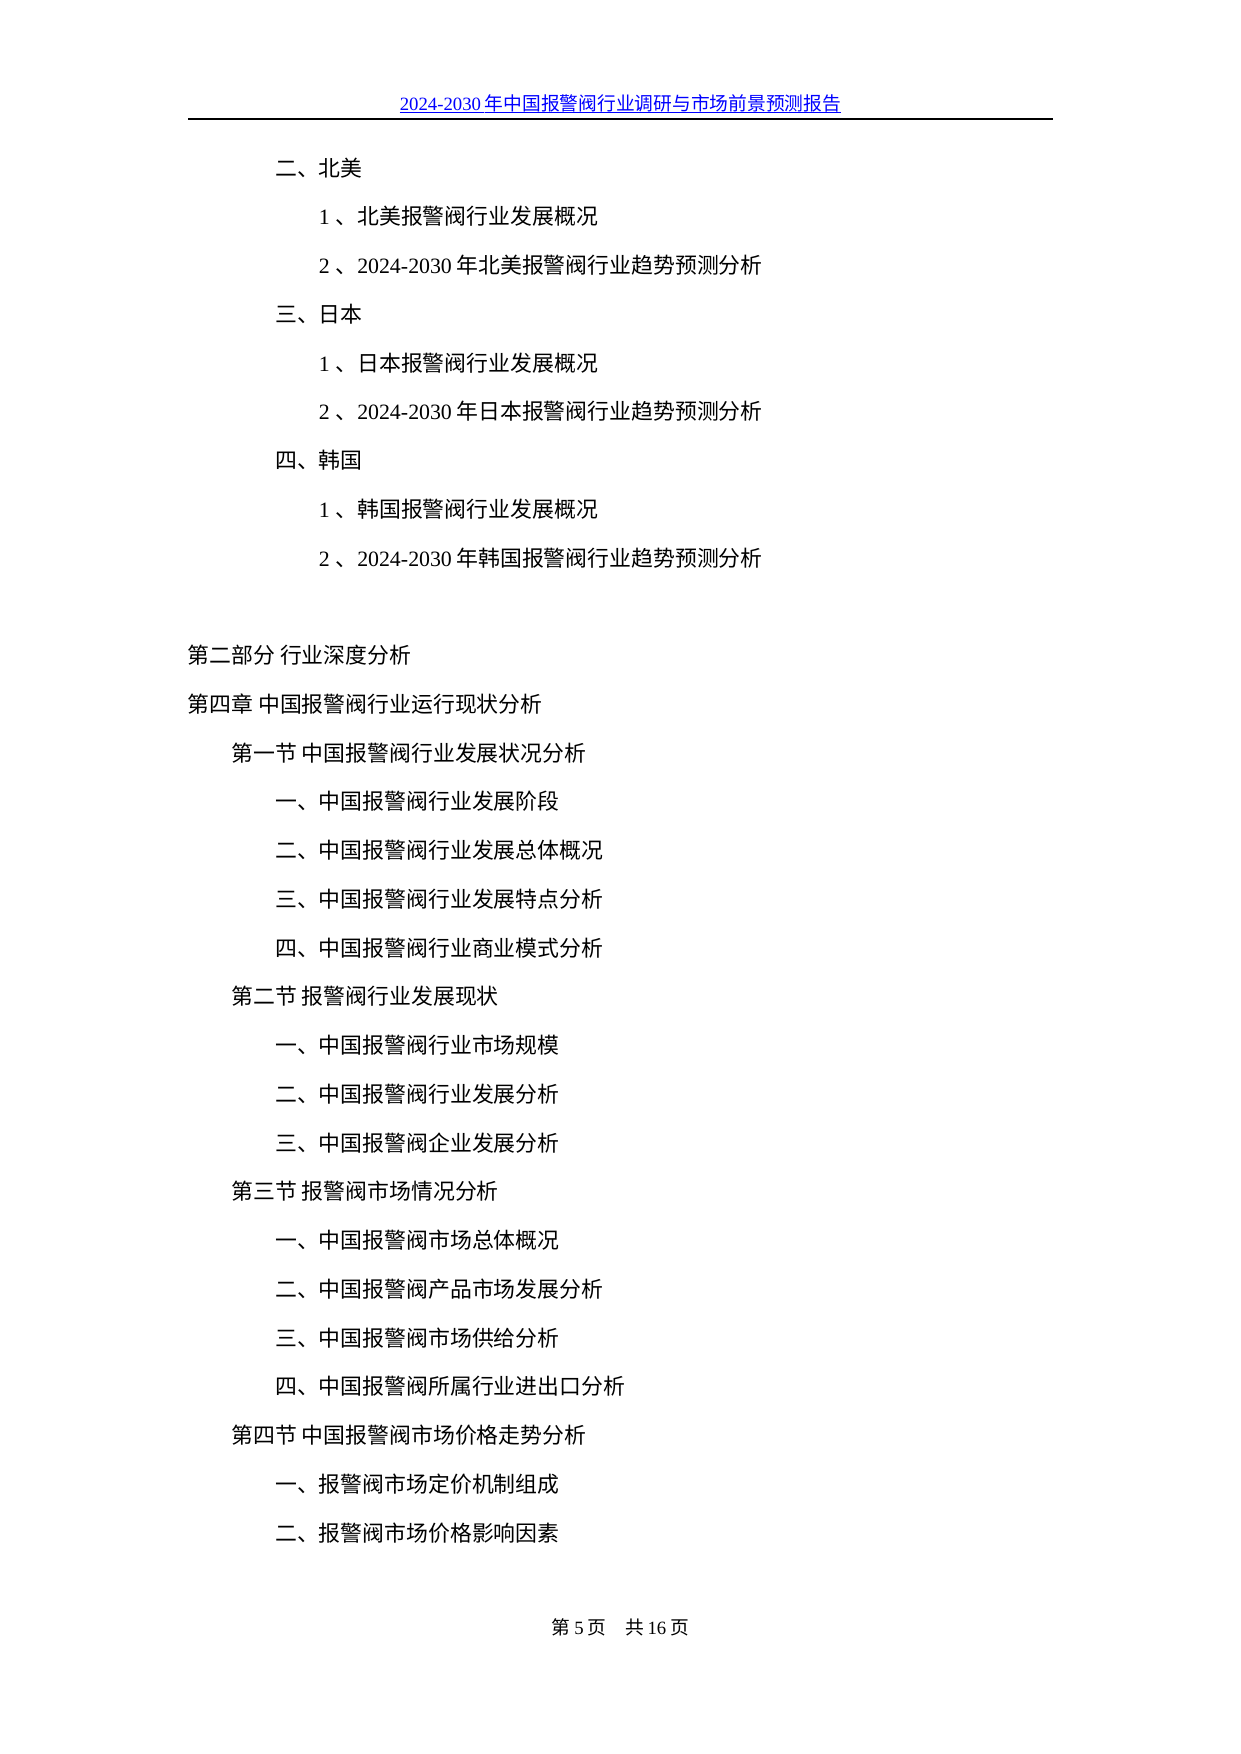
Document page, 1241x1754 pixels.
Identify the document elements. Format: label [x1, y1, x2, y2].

text [187, 150, 1053, 1548]
